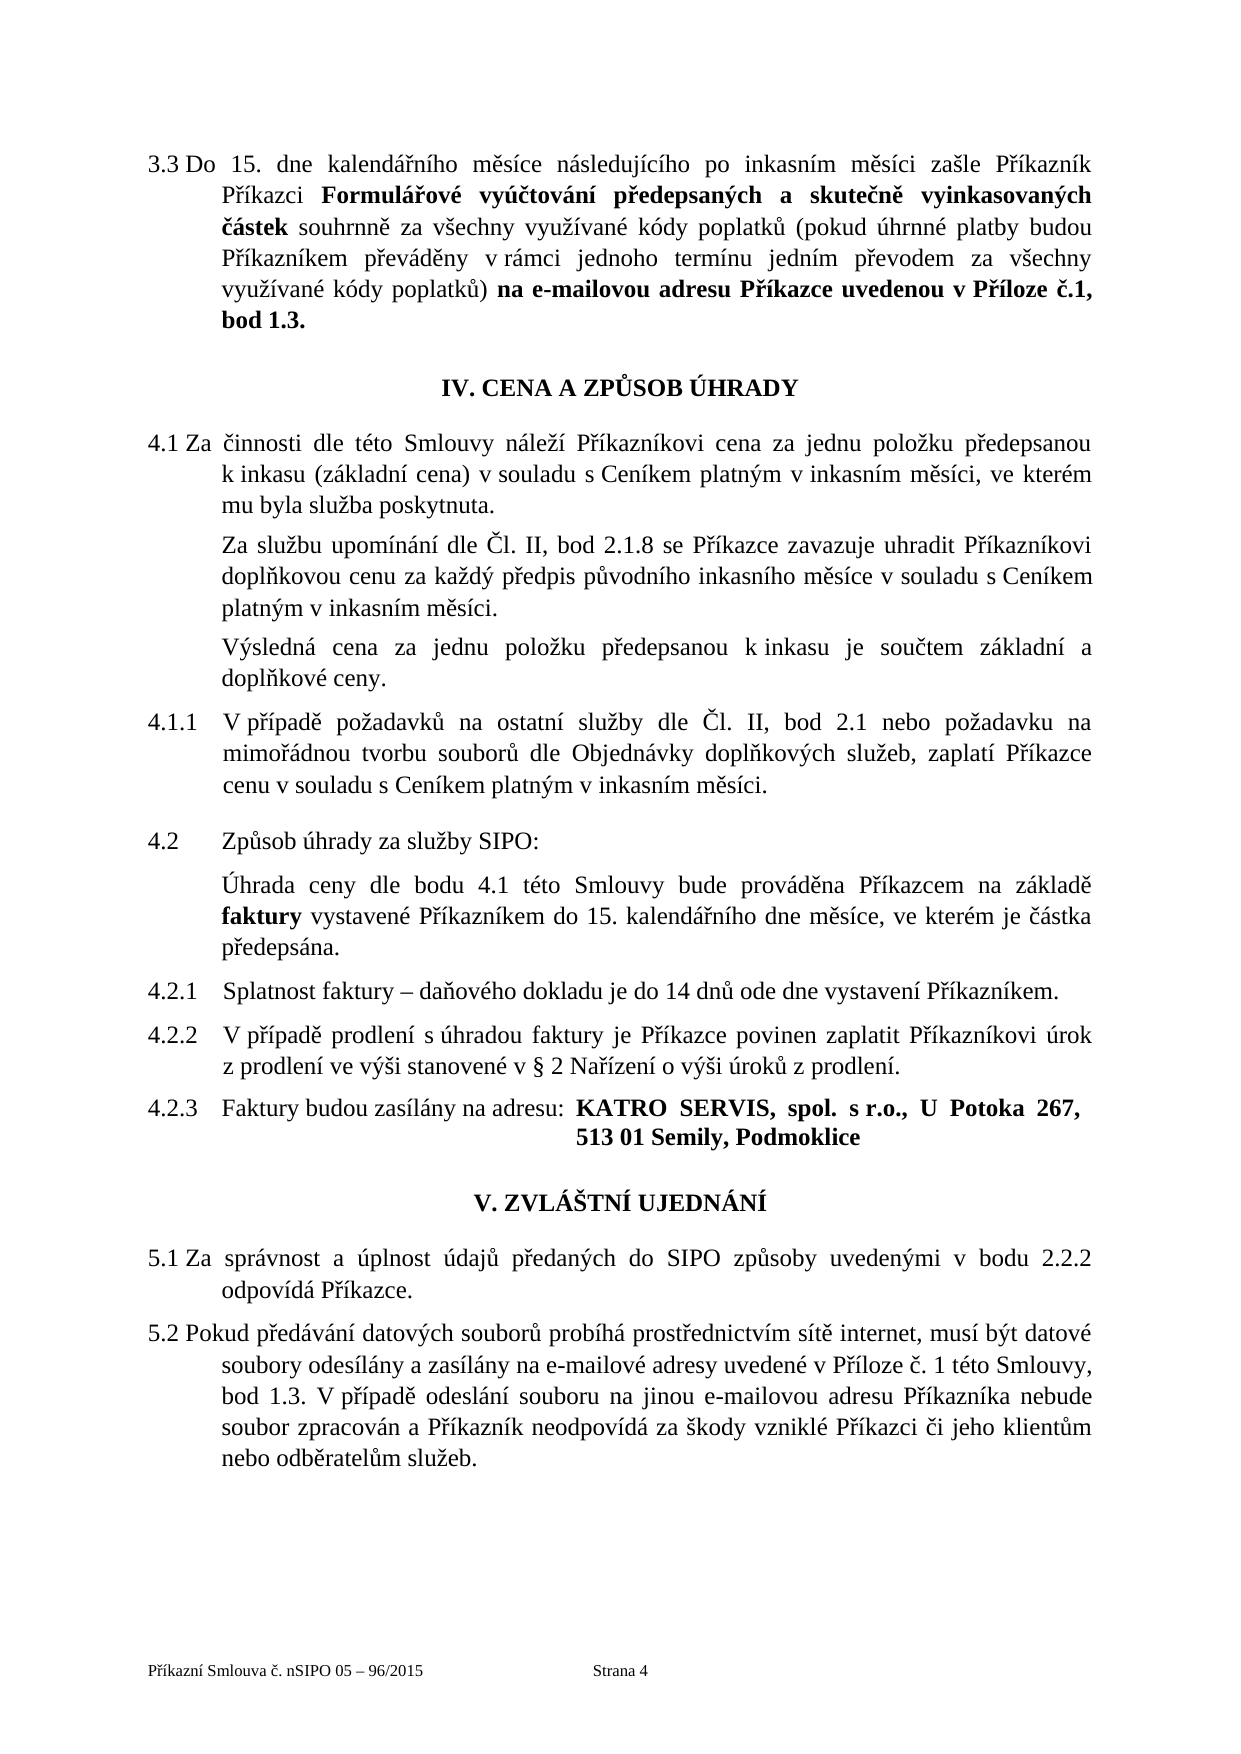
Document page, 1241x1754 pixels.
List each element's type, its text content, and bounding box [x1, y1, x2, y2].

list V případě požadavků na ostatní služby dle Čl. II, bod 2.1 nebo požadavku na mimořádnou tvorbu souborů dle Objednávky doplňkových služeb, zaplatí Příkazce cenu v souladu s Ceníkem platným v inkasním měsíci. [148, 706, 1093, 799]
list V případě prodlení s úhradou faktury je Příkazce povinen zaplatit Příkazníkovi úrok z prodlení ve výši stanovené v § 2 Nařízení o výši úroků z prodlení. [148, 1018, 1093, 1081]
list Pokud předávání datových souborů probíhá prostřednictvím sítě internet, musí být datové soubory odesílány a zasílány na e-mailové adresy uvedené v Příloze č. 1 této Smlouvy, bod 1.3. V případě odeslání souboru na jinou e-mailovou adresu Příkazníka nebude soubor zpracován a Příkazník neodpovídá za škody vzniklé Příkazci či jeho klientům nebo odběratelům služeb. [148, 1317, 1093, 1473]
list Za činnosti dle této Smlouvy náleží Příkazníkovi cena za jednu položku předepsanou k inkasu (základní cena) v souladu s Ceníkem platným v inkasním měsíci, ve kterém mu byla služba poskytnuta. [148, 426, 1093, 520]
text Úhrada ceny dle bodu 4.1 této Smlouvy bude prováděna Příkazcem na základě faktury vystavené Příkazníkem do 15. kalendářního dne měsíce, ve kterém je částka předepsána. [221, 868, 1093, 962]
title V. ZVLÁŠTNÍ UJEDNÁNÍ [148, 1188, 1093, 1217]
title IV. CENA A ZPŮSOB ÚHRADY [148, 373, 1093, 401]
text Výsledná cena za jednu položku předepsanou k inkasu je součtem základní a doplňkové ceny. [221, 631, 1093, 693]
text Za službu upomínání dle Čl. II, bod 2.1.8 se Příkazce zavazuje uhradit Příkazníkovi doplňkovou cenu za každý předpis původního inkasního měsíce v souladu s Ceníkem platným v inkasním měsíci. [221, 528, 1093, 622]
list Do 15. dne kalendářního měsíce následujícího po inkasním měsíci zašle Příkazník Příkazci Formulářové vyúčtování předepsaných a skutečně vyinkasovaných částek souhrnně za všechny využívané kódy poplatků (pokud úhrnné platby budou Příkazníkem převáděny v rámci jednoho termínu jedním převodem za všechny využívané kódy poplatků) na e-mailovou adresu Příkazce uvedenou v Příloze č.1, bod 1.3. [148, 148, 1093, 335]
list Za správnost a úplnost údajů předaných do SIPO způsoby uvedenými v bodu 2.2.2 odpovídá Příkazce. [148, 1242, 1093, 1304]
list Způsob úhrady za služby SIPO: [148, 824, 1093, 856]
list Faktury budou zasílány na adresu: KATRO SERVIS, spol. s r.o., U Potoka 267, 513 01 Semily, Podmoklice [148, 1093, 1093, 1151]
list Splatnost faktury – daňového dokladu je do 14 dnů ode dne vystavení Příkazníkem. [148, 974, 1093, 1006]
